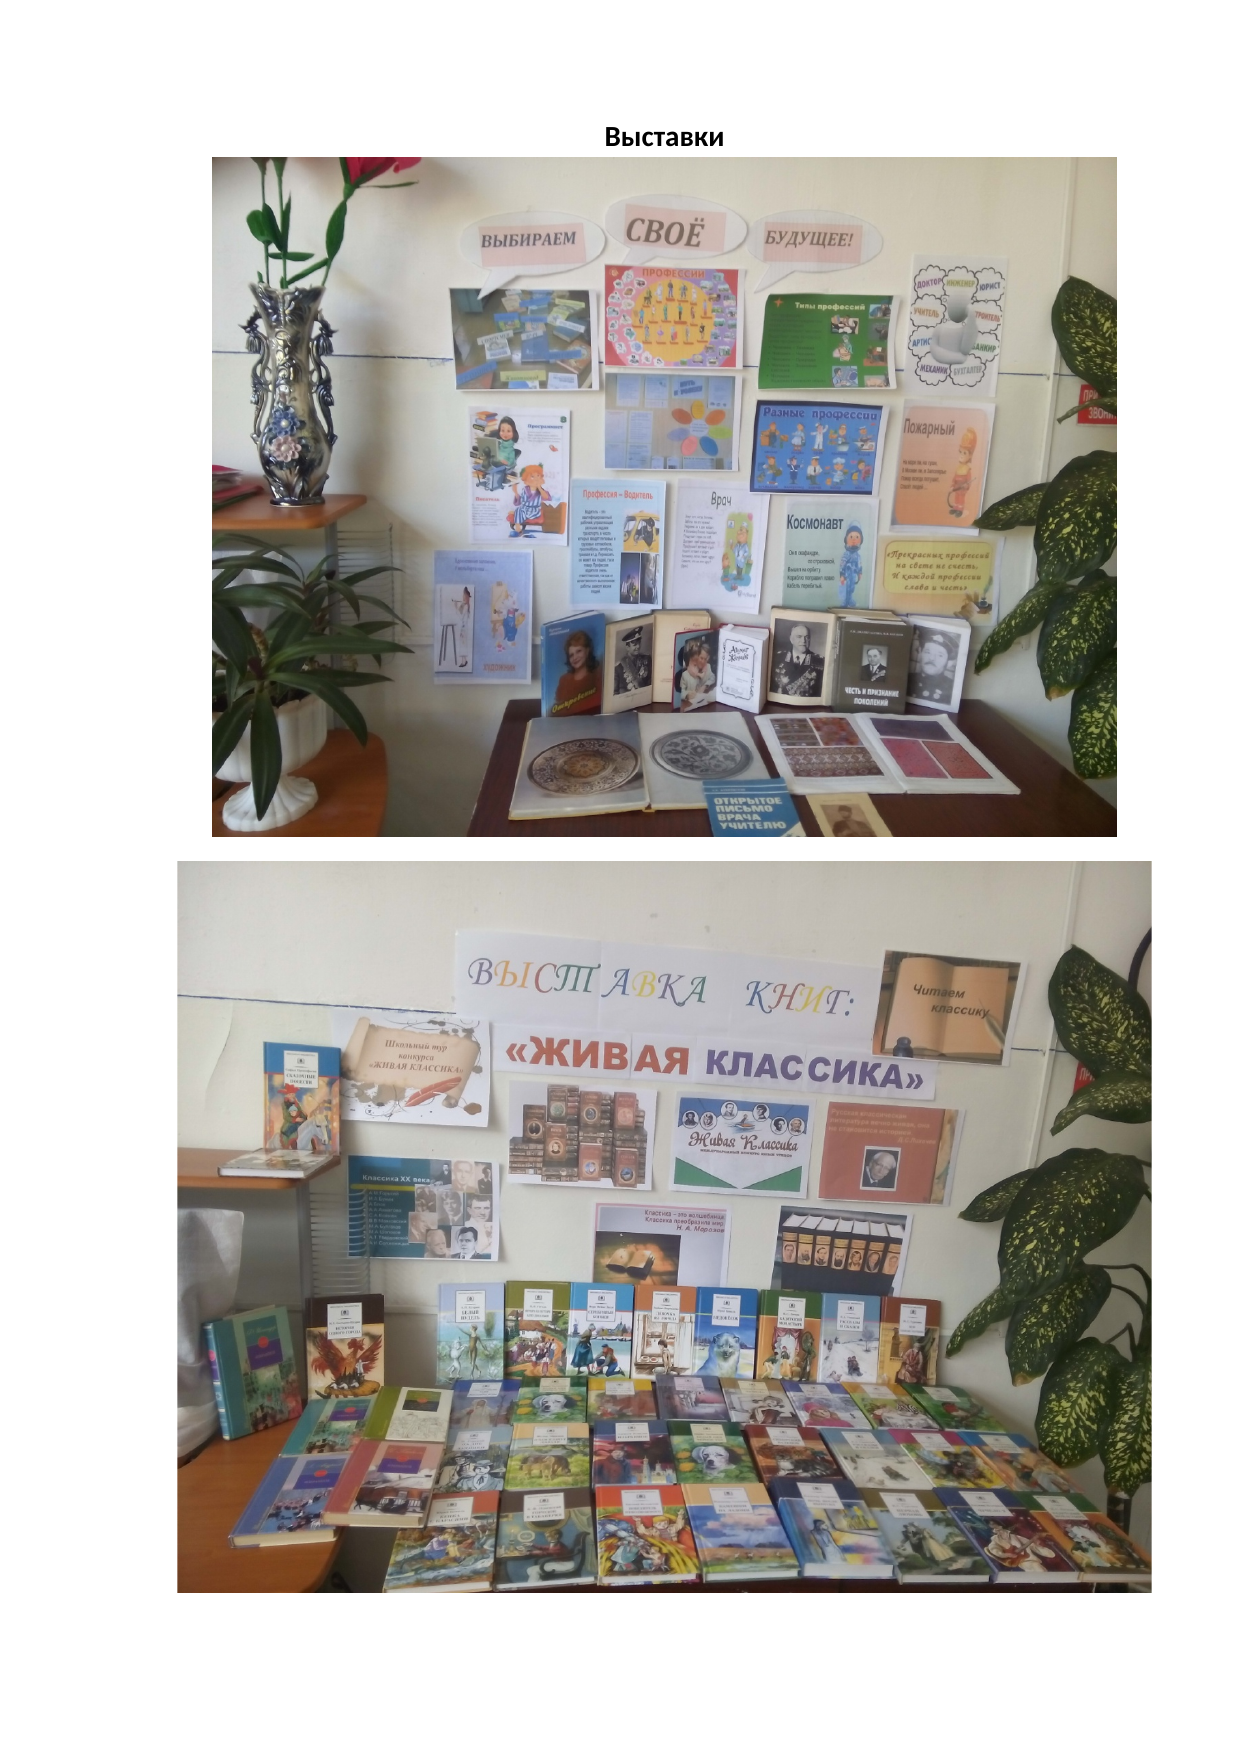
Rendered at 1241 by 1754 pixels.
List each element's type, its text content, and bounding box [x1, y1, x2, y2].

picture [212, 157, 1117, 837]
picture [177, 861, 1152, 1593]
